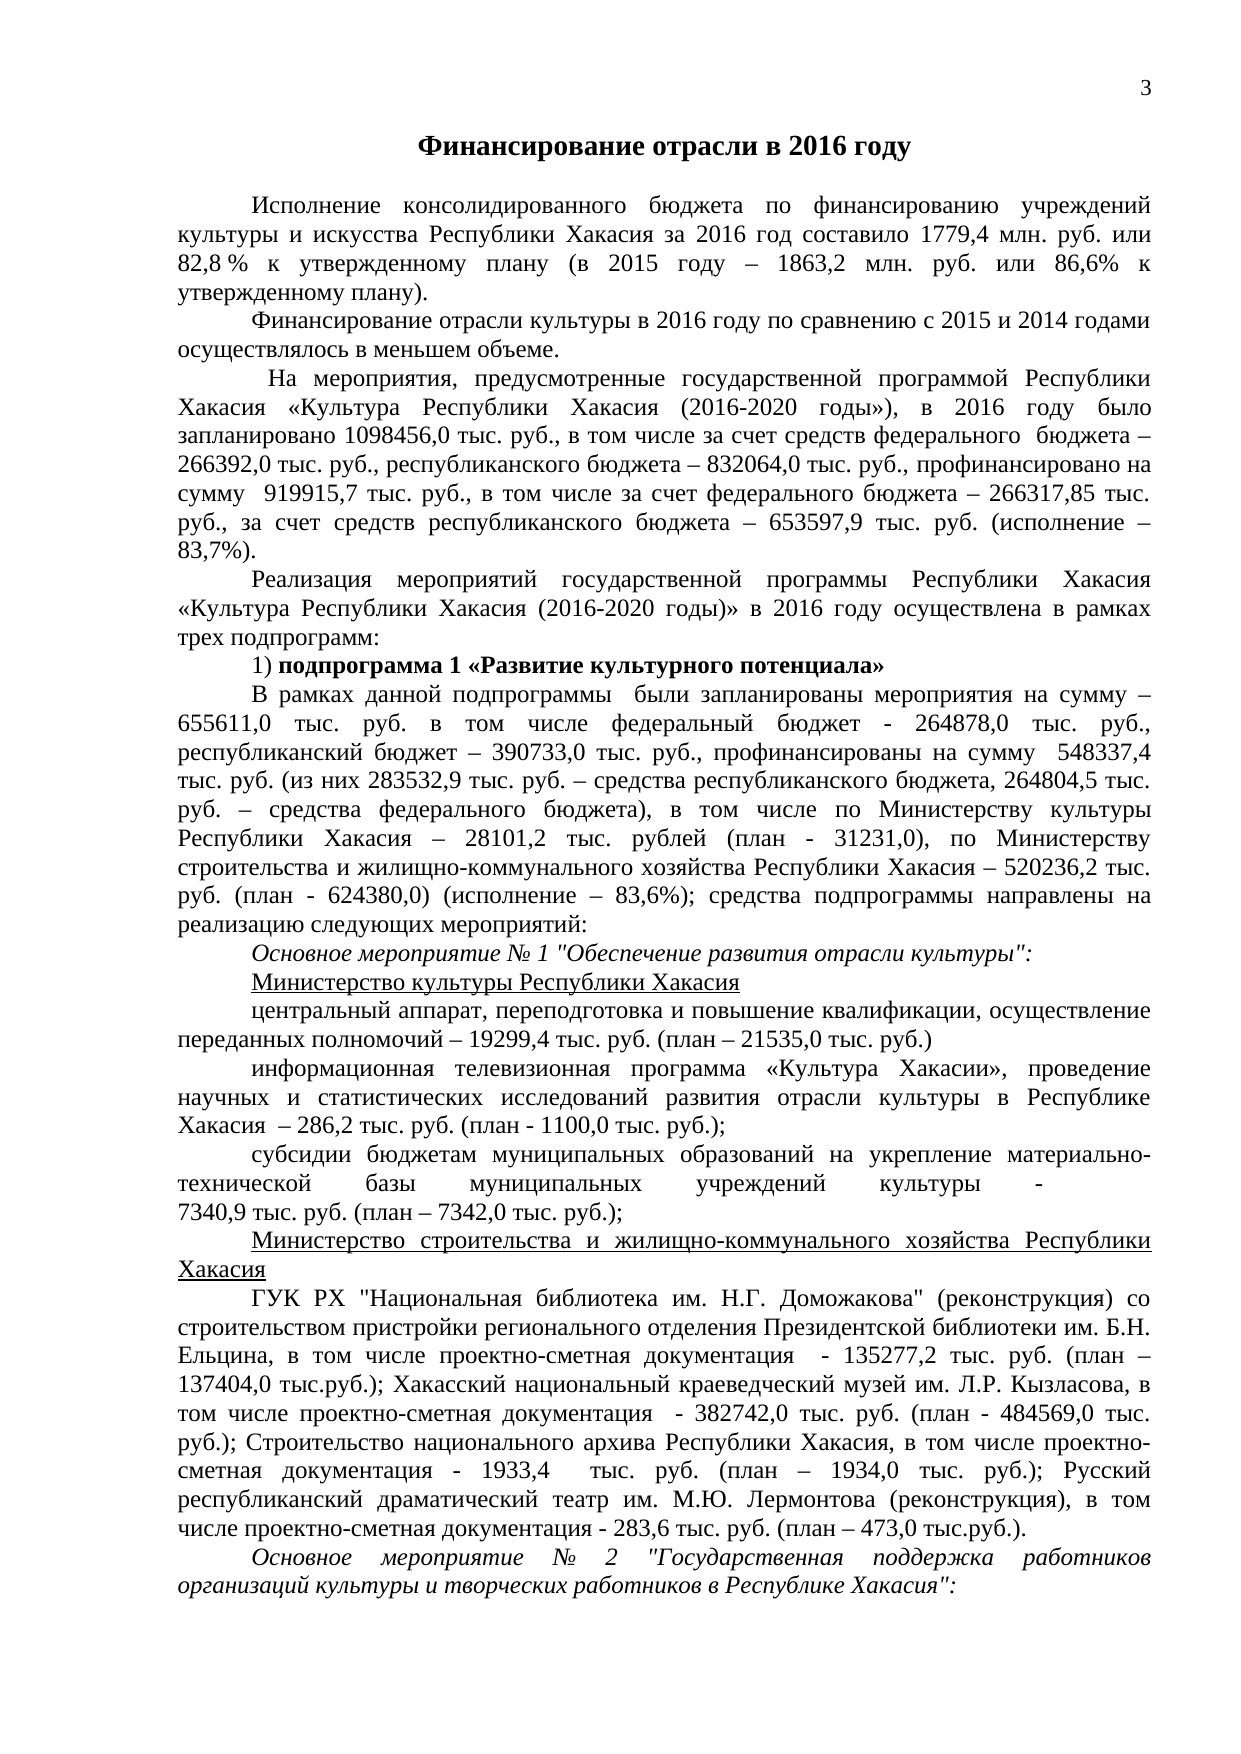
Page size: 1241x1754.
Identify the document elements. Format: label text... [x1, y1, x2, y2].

text Министерство культуры Республики Хакасия [177, 967, 1152, 996]
text Реализация мероприятий государственной программы Республики Хакасия «Культура Республики Хакасия (2016-2020 годы)» в 2016 году осуществлена в рамках трех подпрограмм: [177, 564, 1152, 651]
text На мероприятия, предусмотренные государственной программой Республики Хакасия «Культура Республики Хакасия (2016-2020 годы»), в 2016 году было запланировано 1098456,0 тыс. руб., в том числе за счет средств федерального бюджета – 266392,0 тыс. руб., республиканского бюджета – 832064,0 тыс. руб., профинансировано на сумму 919915,7 тыс. руб., в том числе за счет федерального бюджета – 266317,85 тыс. руб., за счет средств республиканского бюджета – 653597,9 тыс. руб. (исполнение – 83,7%). [177, 363, 1152, 564]
text Финансирование отрасли культуры в 2016 году по сравнению с 2015 и 2014 годами осуществлялось в меньшем объеме. [177, 306, 1152, 363]
text Основное мероприятие № 2 "Государственная поддержка работников организаций культуры и творческих работников в Республике Хакасия": [177, 1542, 1152, 1599]
text Исполнение консолидированного бюджета по финансированию учреждений культуры и искусства Республики Хакасия за 2016 год составило 1779,4 млн. руб. или 82,8 % к утвержденному плану (в 2015 году – 1863,2 млн. руб. или 86,6% к утвержденному плану). [177, 191, 1152, 306]
subtitle Финансирование отрасли в 2016 году [177, 128, 1152, 162]
text Министерство строительства и жилищно-коммунального хозяйства Республики Хакасия [177, 1226, 1152, 1283]
text субсидии бюджетам муниципальных образований на укрепление материально-технической базы муниципальных учреждений культуры - 7340,9 тыс. руб. (план – 7342,0 тыс. руб.); [177, 1139, 1152, 1226]
text информационная телевизионная программа «Культура Хакасии», проведение научных и статистических исследований развития отрасли культуры в Республике Хакасия – 286,2 тыс. руб. (план - 1100,0 тыс. руб.); [177, 1053, 1152, 1139]
text В рамках данной подпрограммы были запланированы мероприятия на сумму – 655611,0 тыс. руб. в том числе федеральный бюджет - 264878,0 тыс. руб., республиканский бюджет – 390733,0 тыс. руб., профинансированы на сумму 548337,4 тыс. руб. (из них 283532,9 тыс. руб. – средства республиканского бюджета, 264804,5 тыс. руб. – средства федерального бюджета), в том числе по Министерству культуры Республики Хакасия – 28101,2 тыс. рублей (план - 31231,0), по Министерству строительства и жилищно-коммунального хозяйства Республики Хакасия – 520236,2 тыс. руб. (план - 624380,0) (исполнение – 83,6%); средства подпрограммы направлены на реализацию следующих мероприятий: [177, 679, 1152, 938]
text 1) подпрограмма 1 «Развитие культурного потенциала» [177, 651, 1152, 679]
text центральный аппарат, переподготовка и повышение квалификации, осуществление переданных полномочий – 19299,4 тыс. руб. (план – 21535,0 тыс. руб.) [177, 996, 1152, 1053]
text Основное мероприятие № 1 "Обеспечение развития отрасли культуры": [177, 938, 1152, 967]
text ГУК РХ "Национальная библиотека им. Н.Г. Доможакова" (реконструкция) со строительством пристройки регионального отделения Президентской библиотеки им. Б.Н. Ельцина, в том числе проектно-сметная документация - 135277,2 тыс. руб. (план – 137404,0 тыс.руб.); Хакасский национальный краеведческий музей им. Л.Р. Кызласова, в том числе проектно-сметная документация - 382742,0 тыс. руб. (план - 484569,0 тыс. руб.); Строительство национального архива Республики Хакасия, в том числе проектно-сметная документация - 1933,4 тыс. руб. (план – 1934,0 тыс. руб.); Русский республиканский драматический театр им. М.Ю. Лермонтова (реконструкция), в том числе проектно-сметная документация - 283,6 тыс. руб. (план – 473,0 тыс.руб.). [177, 1283, 1152, 1542]
